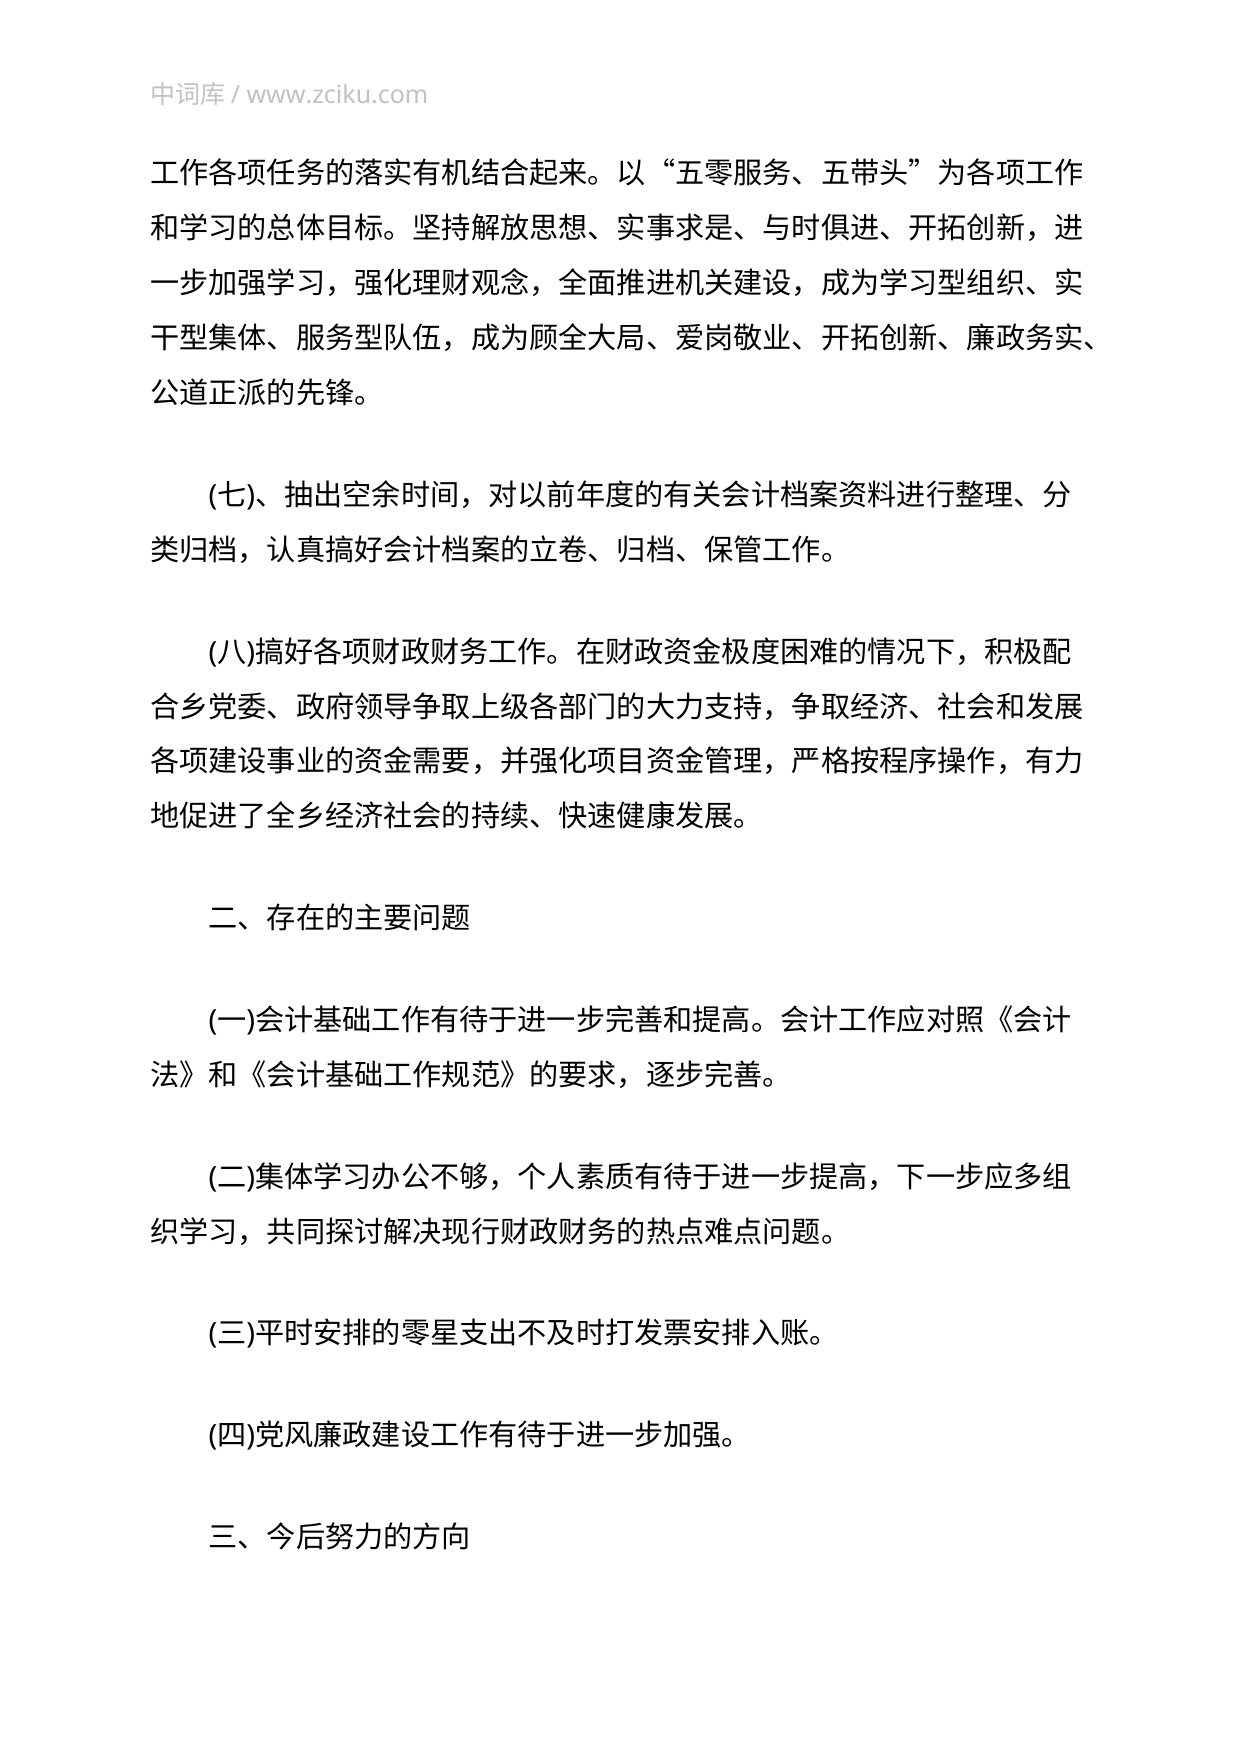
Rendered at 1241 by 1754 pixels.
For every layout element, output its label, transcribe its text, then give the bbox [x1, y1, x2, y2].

text (一)会计基础工作有待于进一步完善和提高。会计工作应对照《会计法》和《会计基础工作规范》的要求，逐步完善。 [150, 996, 1090, 1094]
text (三)平时安排的零星支出不及时打发票安排入账。 [150, 1310, 1090, 1352]
text (二)集体学习办公不够，个人素质有待于进一步提高，下一步应多组织学习，共同探讨解决现行财政财务的热点难点问题。 [150, 1153, 1090, 1251]
text (七)、抽出空余时间，对以前年度的有关会计档案资料进行整理、分类归档，认真搞好会计档案的立卷、归档、保管工作。 [150, 471, 1090, 569]
text 二、存在的主要问题 [150, 895, 1090, 937]
text (四)党风廉政建设工作有待于进一步加强。 [150, 1412, 1090, 1454]
text (八)搞好各项财政财务工作。在财政资金极度困难的情况下，积极配合乡党委、政府领导争取上级各部门的大力支持，争取经济、社会和发展各项建设事业的资金需要，并强化项目资金管理，严格按程序操作，有力地促进了全乡经济社会的持续、快速健康发展。 [150, 628, 1090, 835]
text 三、今后努力的方向 [150, 1514, 1090, 1556]
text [150, 150, 1090, 412]
